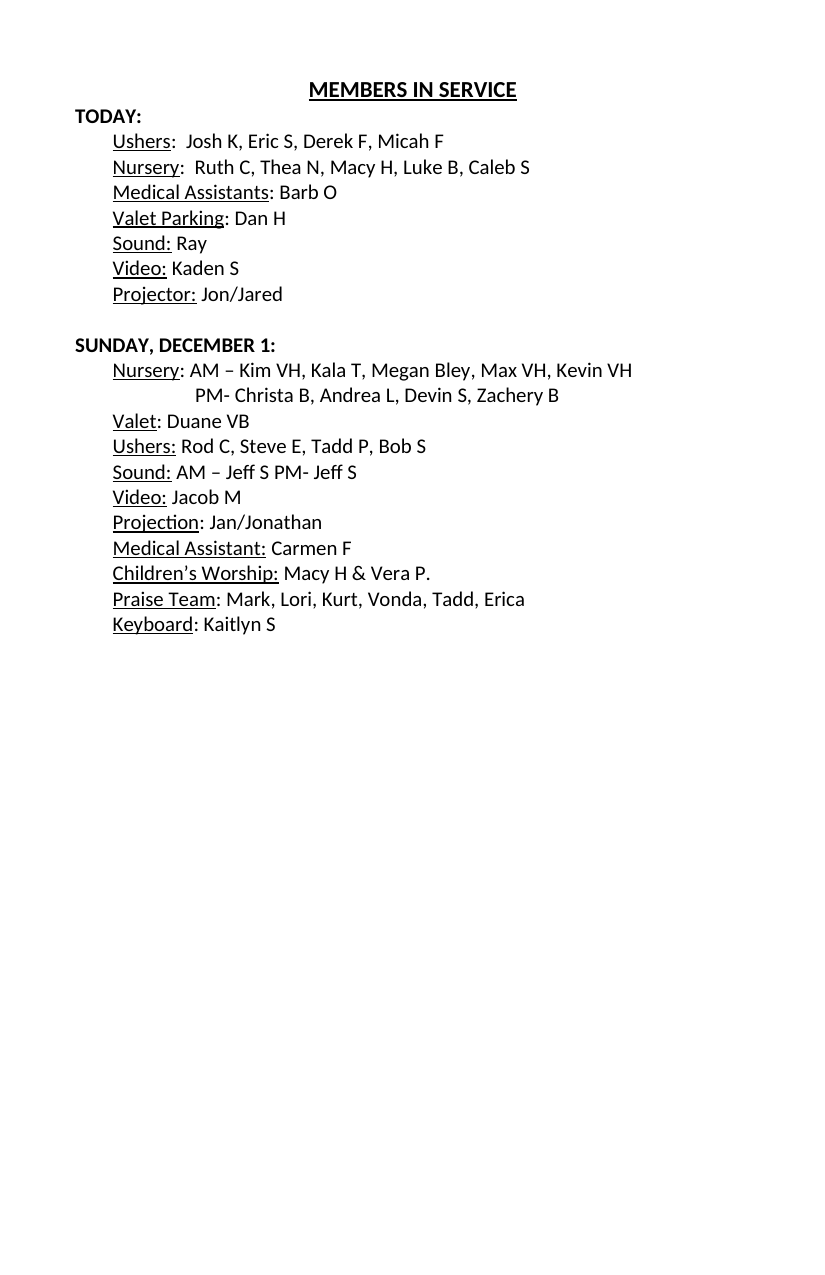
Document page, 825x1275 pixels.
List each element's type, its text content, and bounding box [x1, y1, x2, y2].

text Valet: Duane VB [112, 408, 750, 433]
text Ushers: Josh K, Eric S, Derek F, Micah F [112, 128, 750, 154]
text Projection: Jan/Jonathan [112, 510, 750, 535]
text Video: Jacob M [105, 484, 750, 510]
text Praise Team: Mark, Lori, Kurt, Vonda, Tadd, Erica [112, 586, 750, 611]
text Keyboard: Kaitlyn S [112, 611, 750, 637]
text TODAY: [75, 103, 750, 128]
text Children’s Worship: Macy H & Vera P. [112, 561, 750, 586]
text Valet Parking: Dan H [112, 205, 750, 230]
text Projector: Jon/Jared [112, 281, 750, 306]
text SUNDAY, DECEMBER 1: [75, 332, 750, 357]
text Ushers: Rod C, Steve E, Tadd P, Bob S [112, 433, 750, 459]
text Sound: AM – Jeff S PM- Jeff S [112, 459, 750, 484]
text Medical Assistants: Barb O [112, 179, 750, 205]
text Medical Assistant: Carmen F [112, 535, 750, 561]
text Video: Kaden S [112, 256, 750, 281]
text Sound: Ray [112, 230, 750, 256]
text MEMBERS IN SERVICE [75, 75, 750, 103]
text Nursery: Ruth C, Thea N, Macy H, Luke B, Caleb S [112, 154, 750, 179]
text PM- Christa B, Andrea L, Devin S, Zachery B [112, 383, 750, 408]
text Nursery: AM – Kim VH, Kala T, Megan Bley, Max VH, Kevin VH [112, 357, 750, 383]
